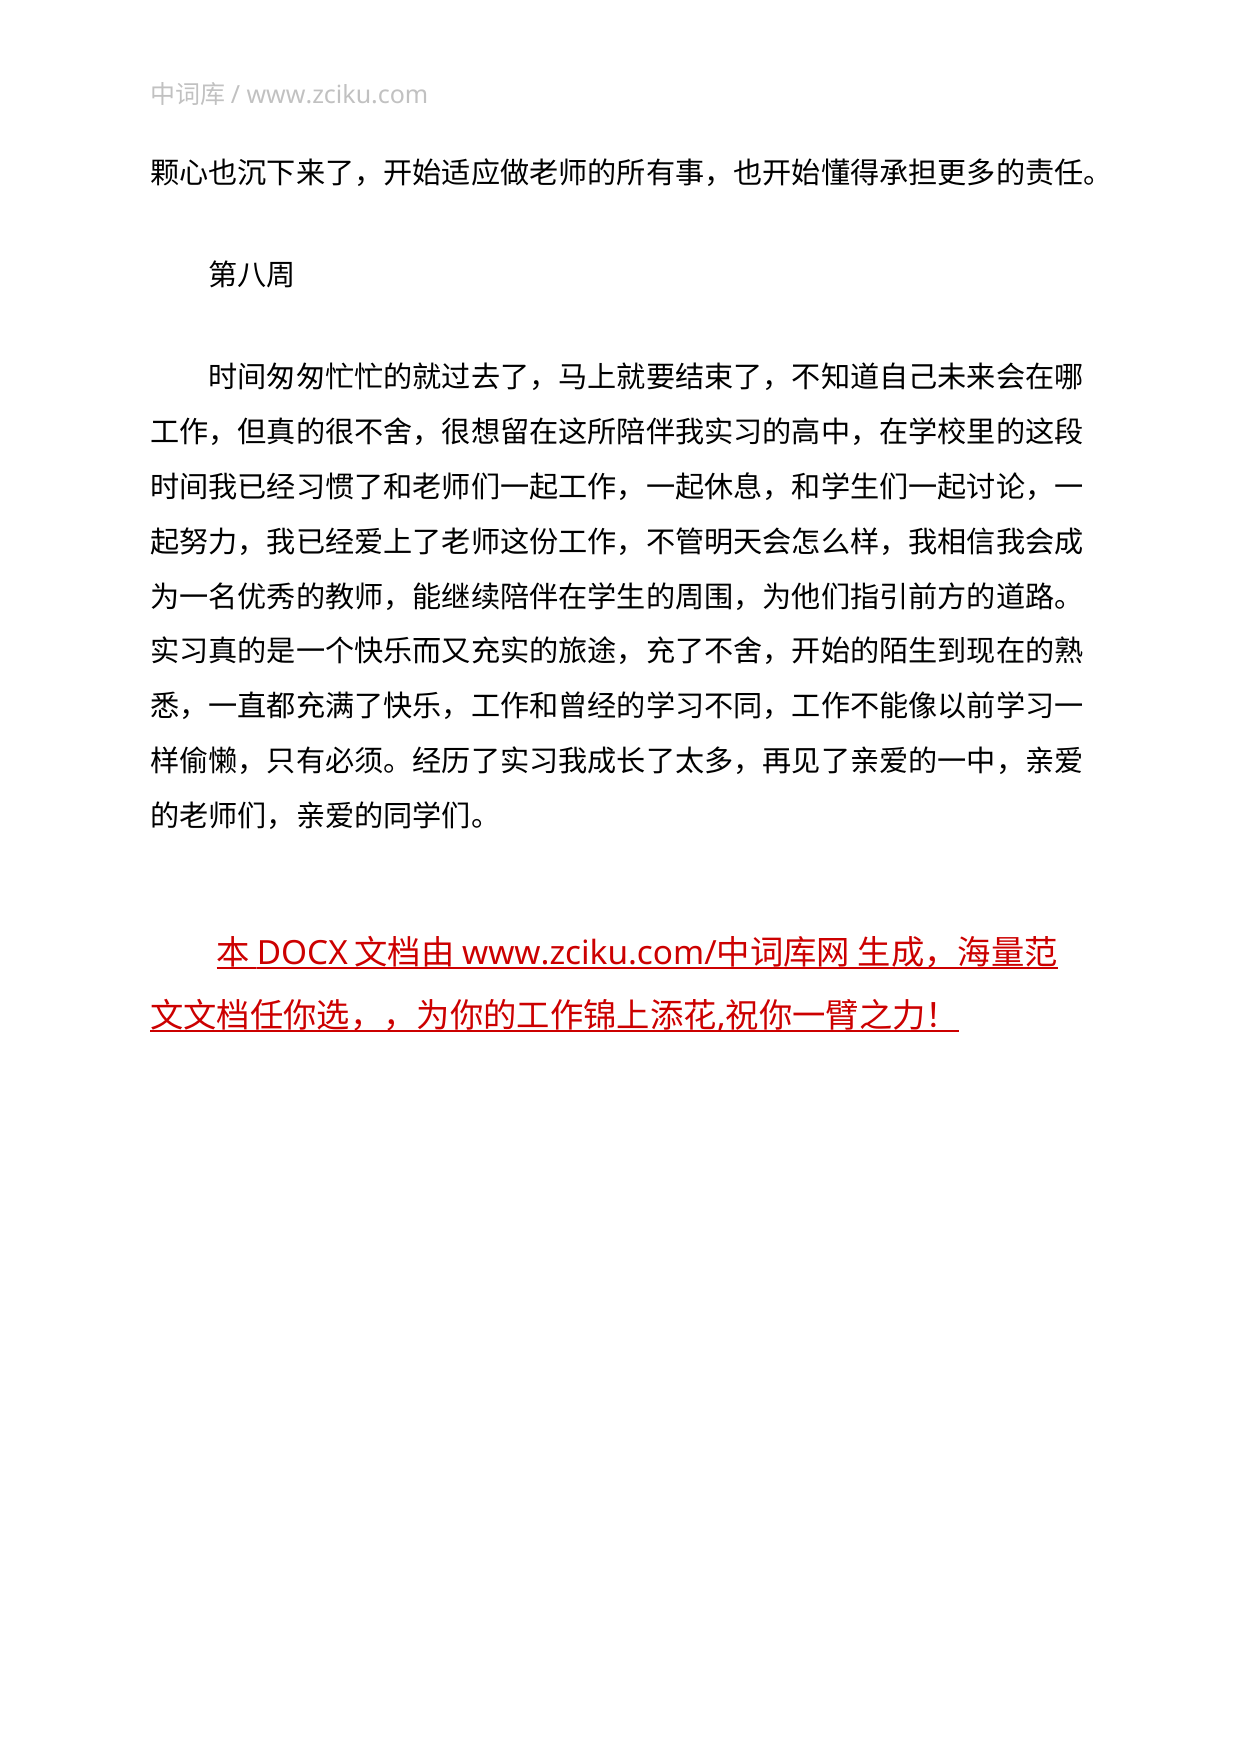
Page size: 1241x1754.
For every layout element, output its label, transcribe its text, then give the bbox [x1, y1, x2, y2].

text 本DOCX文档由 www.zciku.com/中词库网 生成，海量范文文档任你选，，为你的工作锦上添花,祝你一臂之力！ [150, 926, 1090, 1037]
text 第八周 [150, 252, 1090, 294]
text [150, 150, 1090, 192]
text 时间匆匆忙忙的就过去了，马上就要结束了，不知道自己未来会在哪工作，但真的很不舍，很想留在这所陪伴我实习的高中，在学校里的这段时间我已经习惯了和老师们一起工作，一起休息，和学生们一起讨论，一起努力，我已经爱上了老师这份工作，不管明天会怎么样，我相信我会成为一名优秀的教师，能继续陪伴在学生的周围，为他们指引前方的道路。实习真的是一个快乐而又充实的旅途，充了不舍，开始的陌生到现在的熟悉，一直都充满了快乐，工作和曾经的学习不同，工作不能像以前学习一样偷懒，只有必须。经历了实习我成长了太多，再见了亲爱的一中，亲爱的老师们，亲爱的同学们。 [150, 353, 1090, 835]
